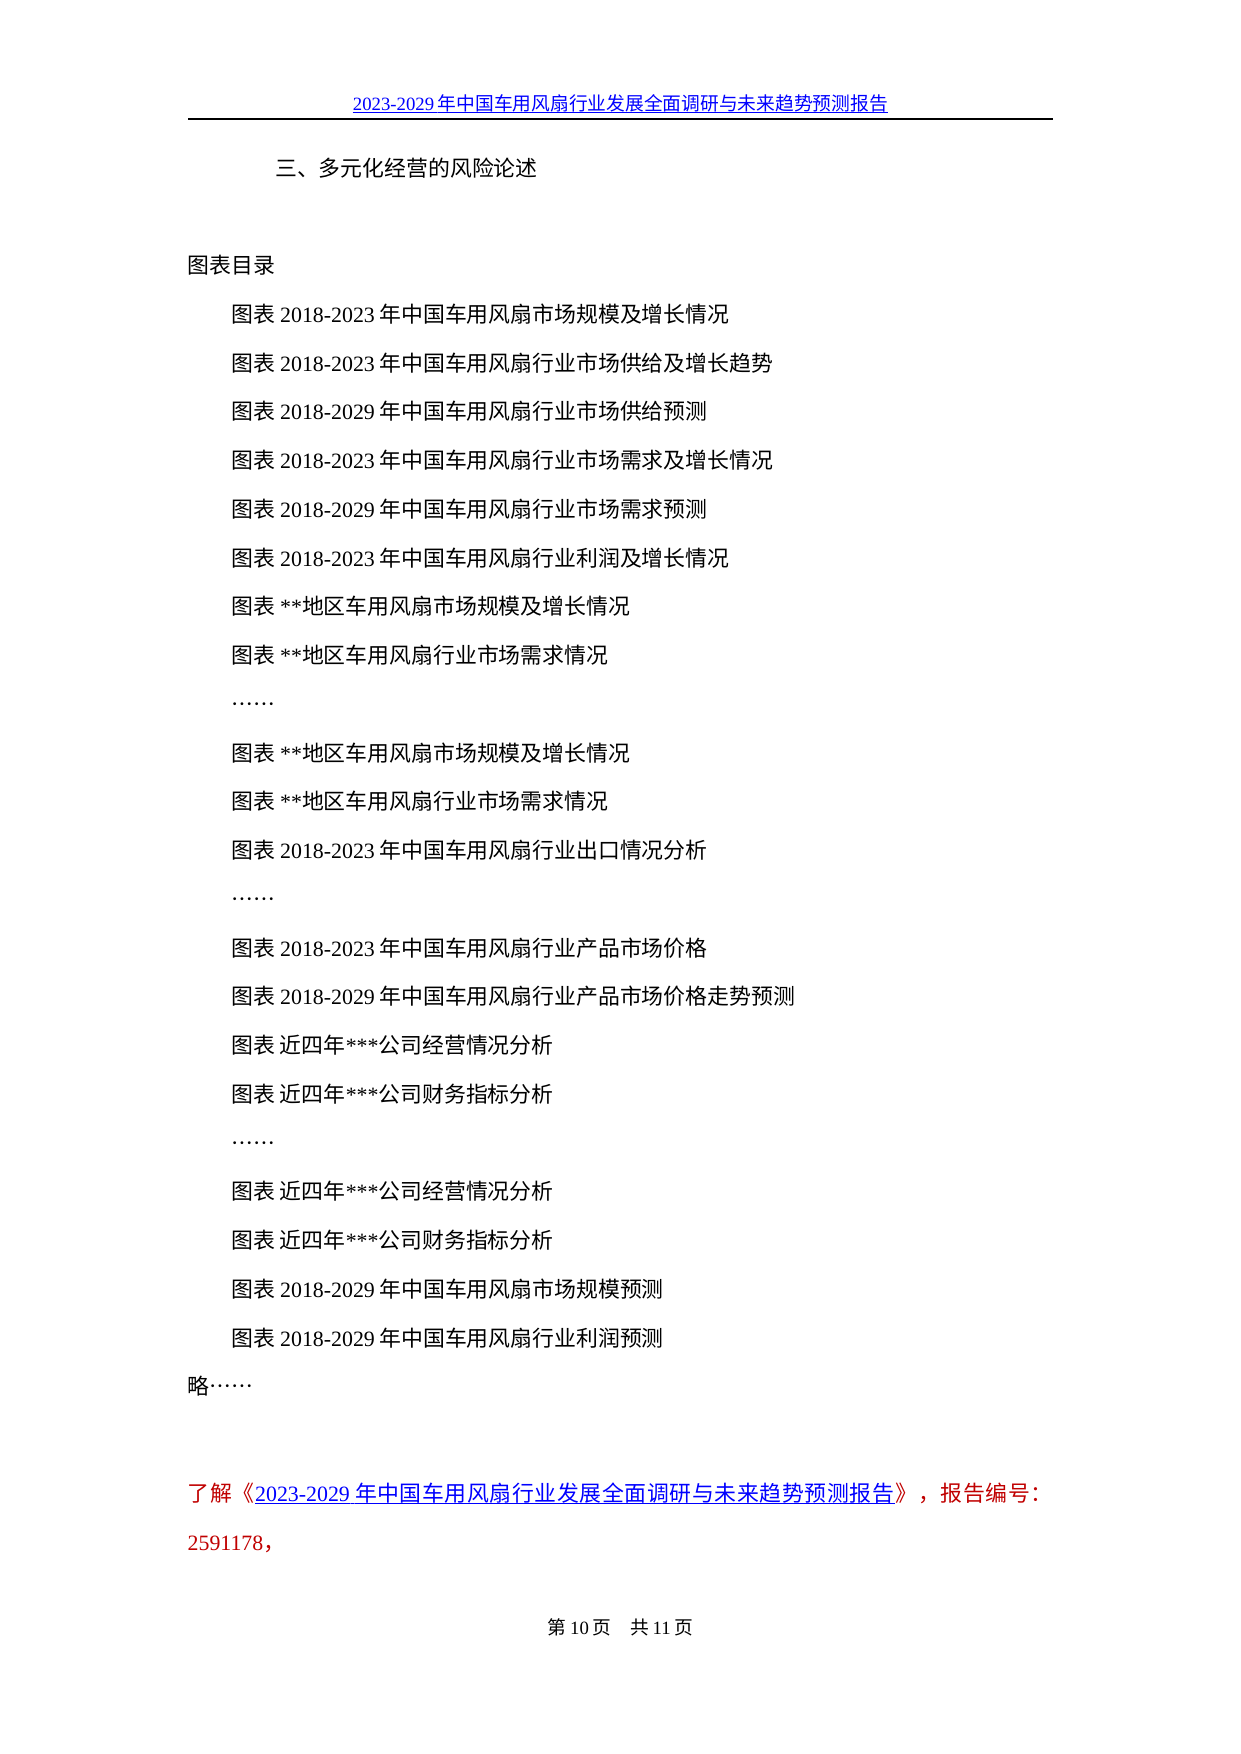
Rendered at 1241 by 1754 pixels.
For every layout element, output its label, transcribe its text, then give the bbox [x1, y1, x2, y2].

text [187, 150, 1053, 1401]
text 了解《2023-2029年中国车用风扇行业发展全面调研与未来趋势预测报告》，报告编号：2591178， [187, 1475, 1053, 1557]
